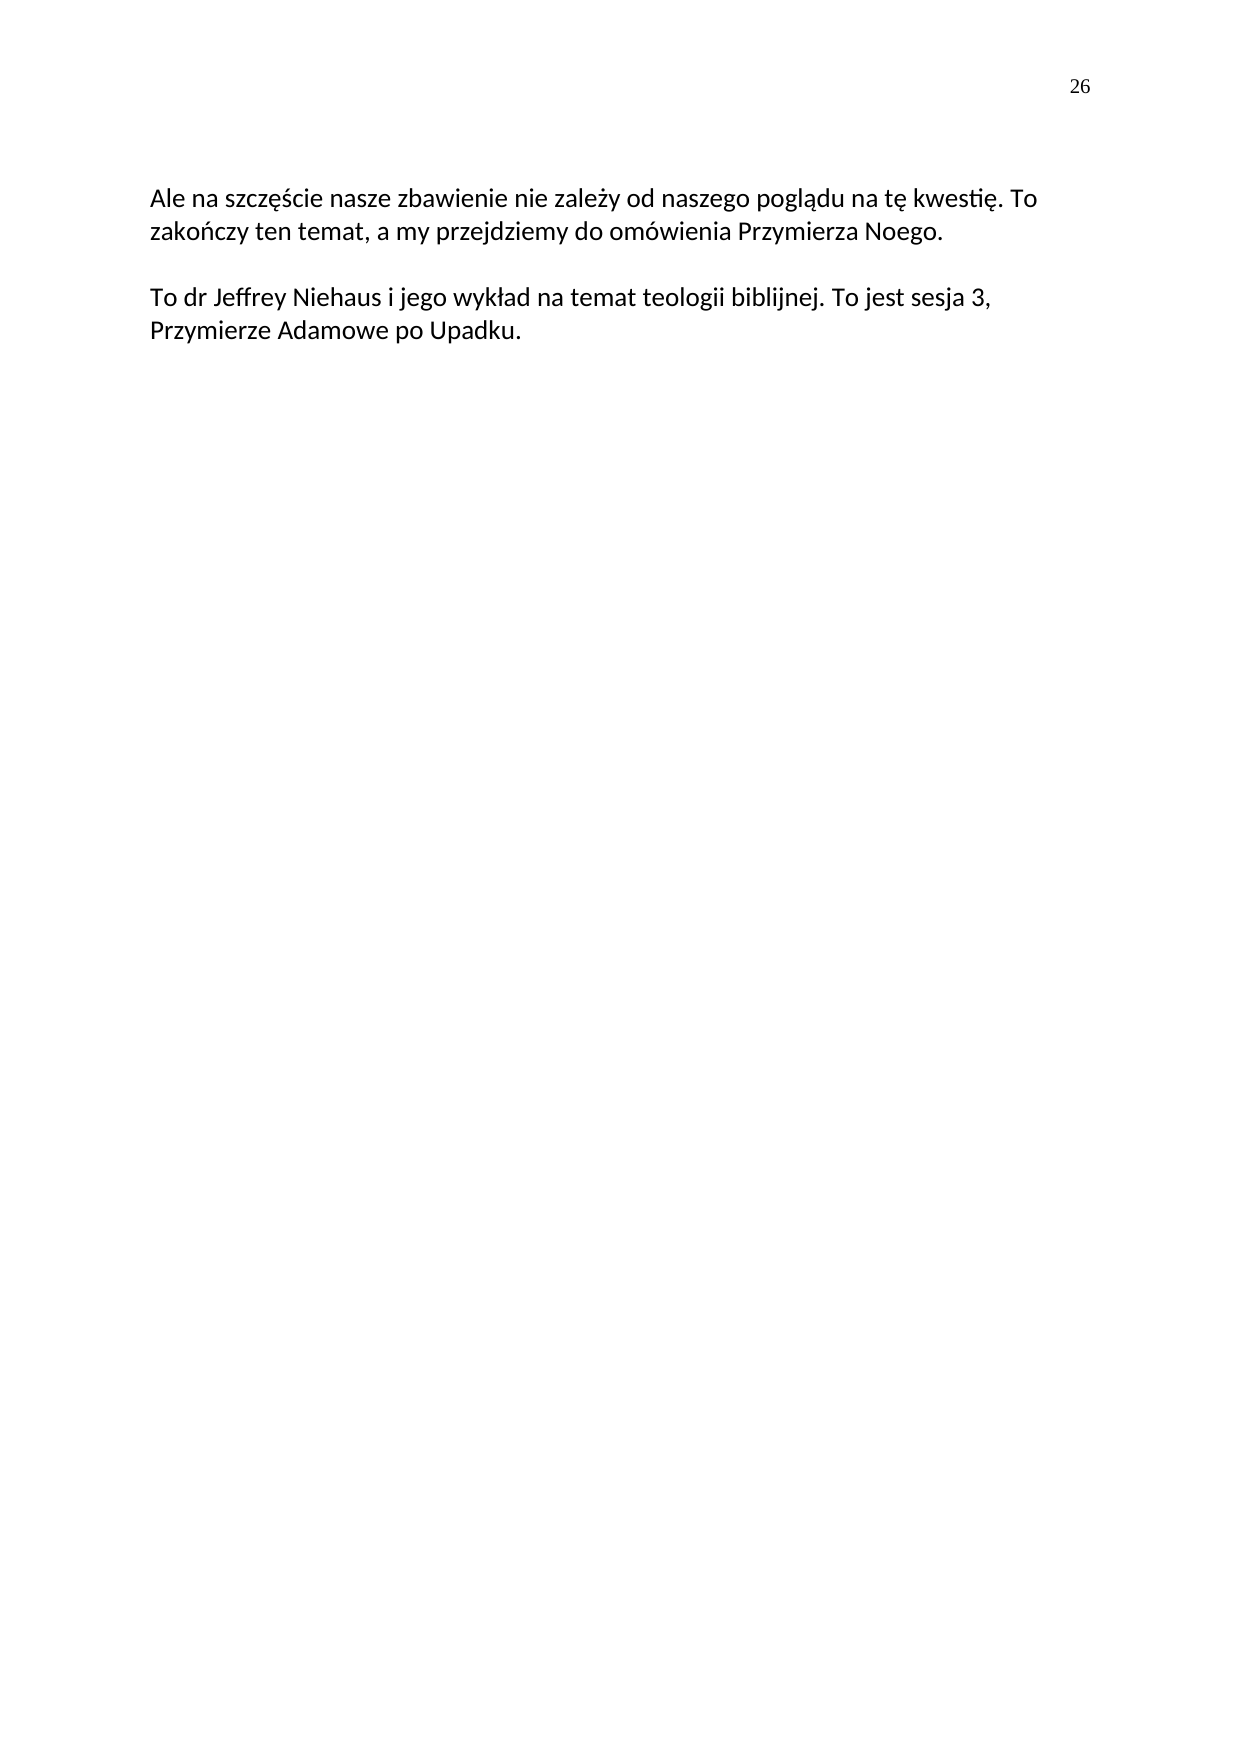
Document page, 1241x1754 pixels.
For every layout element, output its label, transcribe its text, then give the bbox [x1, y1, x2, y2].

text Ale na szczęście nasze zbawienie nie zależy od naszego poglądu na tę kwestię. To zakończy ten temat, a my przejdziemy do omówienia Przymierza Noego. To dr Jeffrey Niehaus i jego wykład na temat teologii biblijnej. To jest sesja 3, Przymierze Adamowe po Upadku. [150, 181, 1090, 370]
